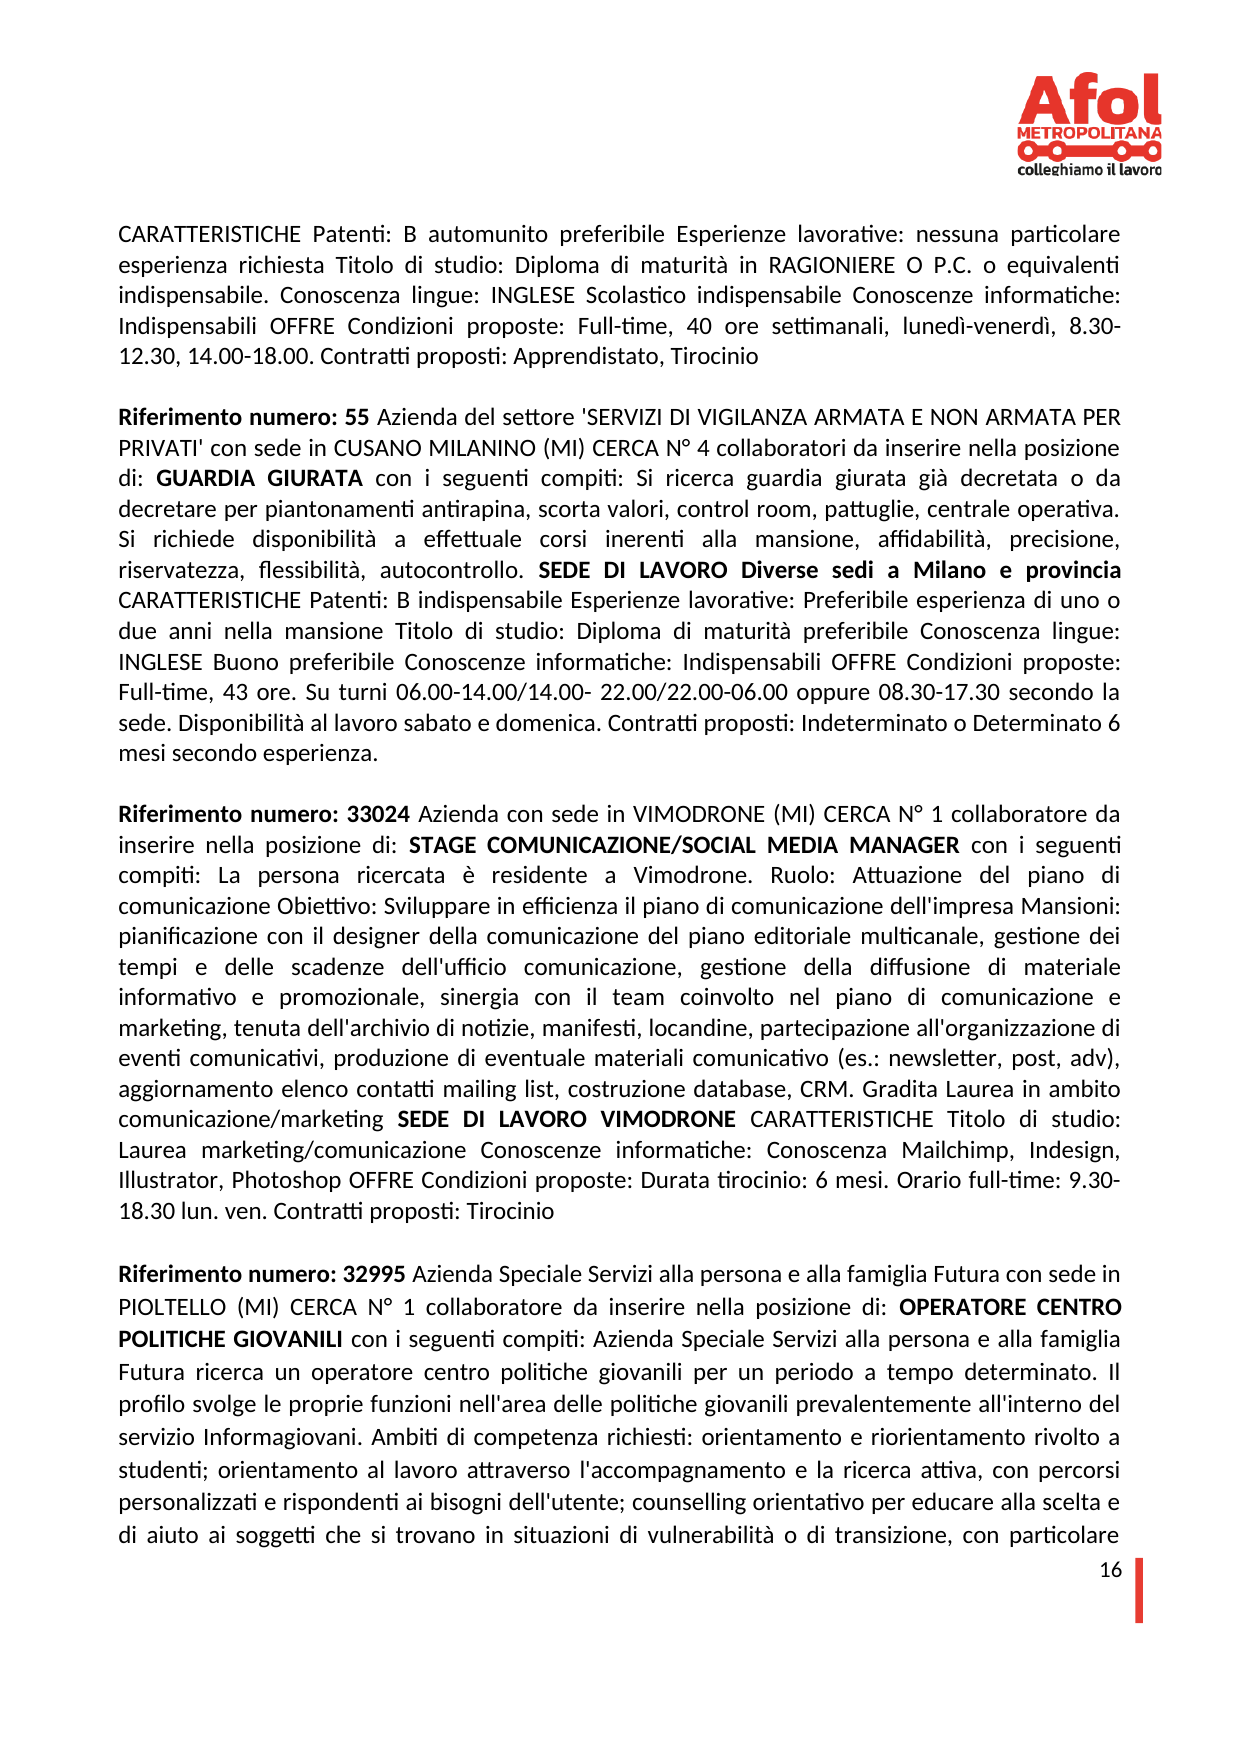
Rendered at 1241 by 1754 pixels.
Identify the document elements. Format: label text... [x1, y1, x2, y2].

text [118, 1258, 1122, 1549]
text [118, 218, 1122, 371]
text Riferimento numero: 55 Azienda del settore 'SERVIZI DI VIGILANZA ARMATA E NON ARMATA PER PRIVATI' con sede in CUSANO MILANINO (MI) CERCA N° 4 collaboratori da inserire nella posizione di: GUARDIA GIURATA con i seguenti compiti: Si ricerca guardia giurata già decretata o da decretare per piantonamenti antirapina, scorta valori, control room, pattuglie, centrale operativa. Si richiede disponibilità a effettuale corsi inerenti alla mansione, affidabilità, precisione, riservatezza, flessibilità, autocontrollo. SEDE DI LAVORO Diverse sedi a Milano e provincia CARATTERISTICHE Patenti: B indispensabile Esperienze lavorative: Preferibile esperienza di uno o due anni nella mansione Titolo di studio: Diploma di maturità preferibile Conoscenza lingue: INGLESE Buono preferibile Conoscenze informatiche: Indispensabili OFFRE Condizioni proposte: Full-time, 43 ore. Su turni 06.00-14.00/14.00- 22.00/22.00-06.00 oppure 08.30-17.30 secondo la sede. Disponibilità al lavoro sabato e domenica. Contratti proposti: Indeterminato o Determinato 6 mesi secondo esperienza. [118, 401, 1122, 768]
text Riferimento numero: 33024 Azienda con sede in VIMODRONE (MI) CERCA N° 1 collaboratore da inserire nella posizione di: STAGE COMUNICAZIONE/SOCIAL MEDIA MANAGER con i seguenti compiti: La persona ricercata è residente a Vimodrone. Ruolo: Attuazione del piano di comunicazione Obiettivo: Sviluppare in efficienza il piano di comunicazione dell'impresa Mansioni: pianificazione con il designer della comunicazione del piano editoriale multicanale, gestione dei tempi e delle scadenze dell'ufficio comunicazione, gestione della diffusione di materiale informativo e promozionale, sinergia con il team coinvolto nel piano di comunicazione e marketing, tenuta dell'archivio di notizie, manifesti, locandine, partecipazione all'organizzazione di eventi comunicativi, produzione di eventuale materiali comunicativo (es.: newsletter, post, adv), aggiornamento elenco contatti mailing list, costruzione database, CRM. Gradita Laurea in ambito comunicazione/marketing SEDE DI LAVORO VIMODRONE CARATTERISTICHE Titolo di studio: Laurea marketing/comunicazione Conoscenze informatiche: Conoscenza Mailchimp, Indesign, Illustrator, Photoshop OFFRE Condizioni proposte: Durata tirocinio: 6 mesi. Orario full-time: 9.30-18.30 lun. ven. Contratti proposti: Tirocinio [118, 798, 1122, 1226]
